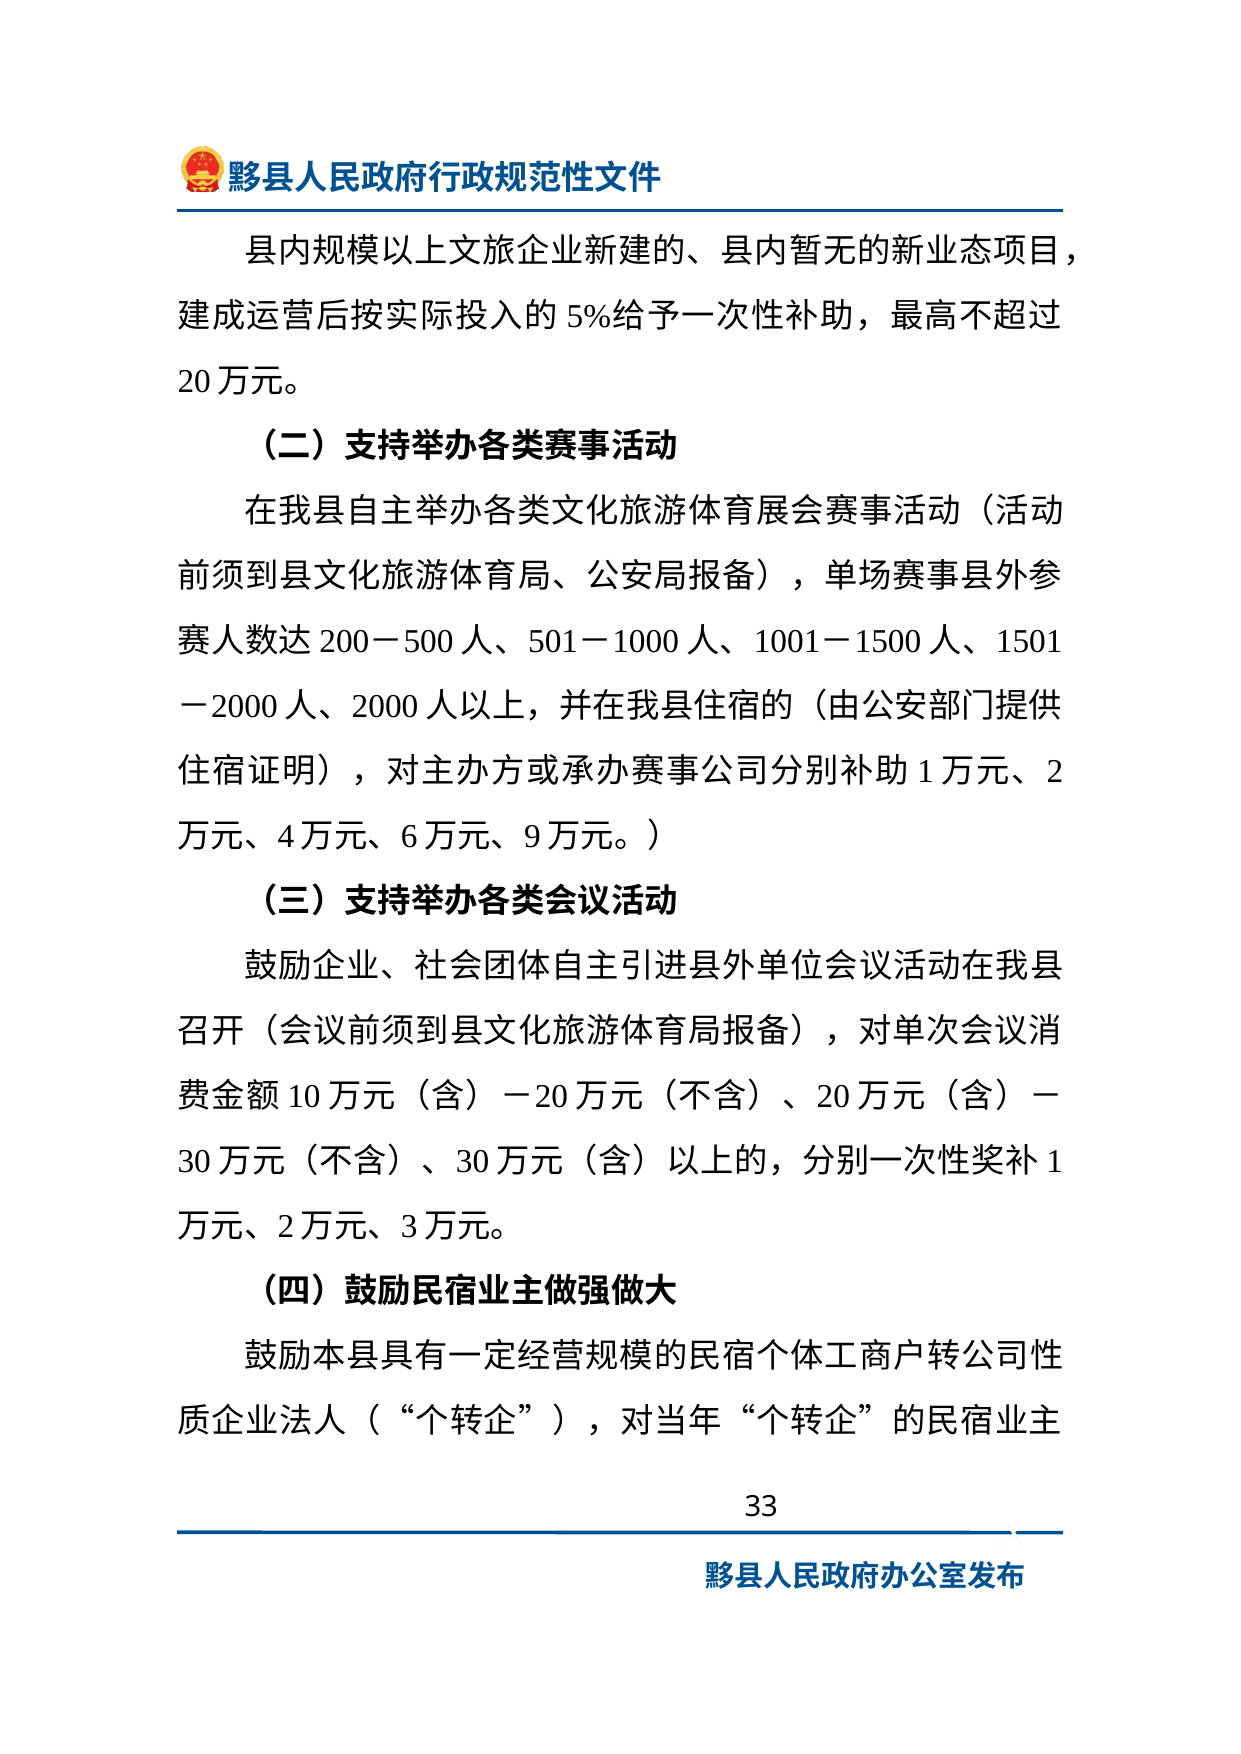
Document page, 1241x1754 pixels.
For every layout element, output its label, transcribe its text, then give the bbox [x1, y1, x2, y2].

picture [177, 145, 228, 196]
text 在我县自主举办各类文化旅游体育展会赛事活动（活动前须到县文化旅游体育局、公安局报备），单场赛事县外参赛人数达200－500人、501－1000人、1001－1500人、1501－2000人、2000人以上，并在我县住宿的（由公安部门提供住宿证明），对主办方或承办赛事公司分别补助1万元、2万元、4万元、6万元、9万元。） [177, 475, 1063, 865]
text 鼓励企业、社会团体自主引进县外单位会议活动在我县召开（会议前须到县文化旅游体育局报备），对单次会议消费金额10万元（含）－20万元（不含）、20万元（含）－30万元（不含）、30万元（含）以上的，分别一次性奖补1万元、2万元、3万元。 [177, 930, 1063, 1255]
text 县内规模以上文旅企业新建的、县内暂无的新业态项目，建成运营后按实际投入的5%给予一次性补助，最高不超过20万元。 [177, 215, 1063, 410]
text （三）支持举办各类会议活动 [177, 865, 1063, 930]
text （二）支持举办各类赛事活动 [177, 410, 1063, 475]
text （四）鼓励民宿业主做强做大 [177, 1255, 1063, 1320]
text 鼓励本县具有一定经营规模的民宿个体工商户转公司性质企业法人（“个转企”），对当年“个转企”的民宿业主一次性奖励1万元。对当年新增纳入限上住餐业的民宿业主一次性奖励5万元。民宿业主在“五黑”产业、重大活动等中心工作中作出贡献并受到县委县政府认可或表彰的，给予一定补助，最高不超过5万元。 [177, 1320, 1063, 1450]
